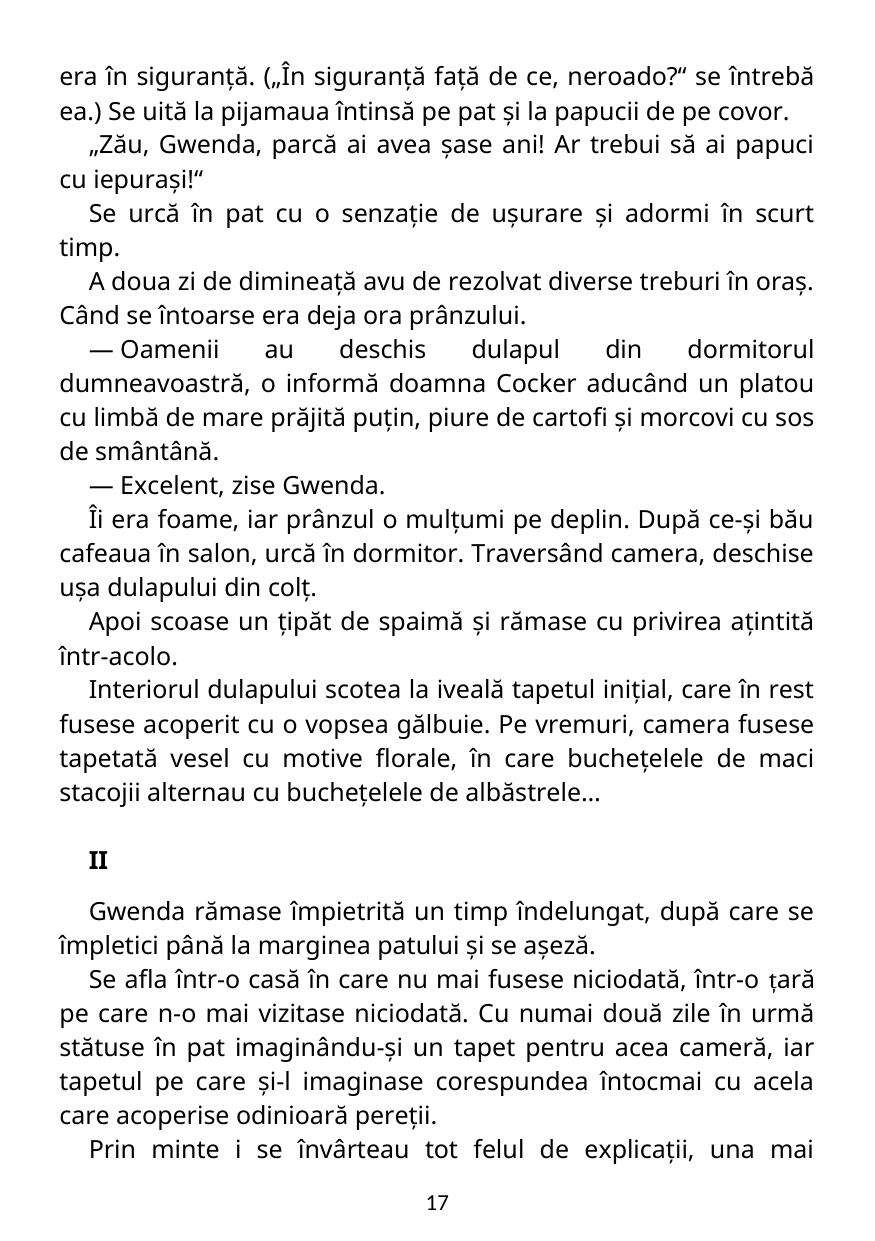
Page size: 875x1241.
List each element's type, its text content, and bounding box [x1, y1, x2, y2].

text „Zău, Gwenda, parcă ai avea şase ani! Ar trebui să ai papuci cu iepuraşi!“ [59, 127, 815, 195]
text Apoi scoase un ţipăt de spaimă şi rămase cu privirea aţintită într-acolo. [59, 604, 815, 672]
text Îi era foame, iar prânzul o mulţumi pe deplin. După ce-şi bău cafeaua în salon, urcă în dormitor. Traversând camera, deschise uşa dulapului din colţ. [59, 502, 815, 604]
text Se urcă în pat cu o senzaţie de uşurare şi adormi în scurt timp. [59, 195, 815, 263]
text — Excelent, zise Gwenda. [59, 468, 815, 502]
text A doua zi de dimineaţă avu de rezolvat diverse treburi în oraş. Când se întoarse era deja ora prânzului. [59, 263, 815, 332]
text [59, 1132, 815, 1166]
text — Oamenii au deschis dulapul din dormitorul dumneavoastră, o informă doamna Cocker aducând un platou cu limbă de mare prăjită puţin, piure de cartofi şi morcovi cu sos de smântână. [59, 332, 815, 468]
text II [59, 842, 815, 877]
text Se afla într-o casă în care nu mai fusese niciodată, într-o țară pe care n-o mai vizitase niciodată. Cu numai două zile în urmă stătuse în pat imaginându-şi un tapet pentru acea cameră, iar tapetul pe care şi-l imaginase corespundea întocmai cu acela care acoperise odinioară pereţii. [59, 962, 815, 1132]
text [59, 59, 815, 127]
text Interiorul dulapului scotea la iveală tapetul iniţial, care în rest fusese acoperit cu o vopsea gălbuie. Pe vremuri, camera fusese tapetată vesel cu motive florale, în care bucheţelele de maci stacojii alternau cu bucheţelele de albăstrele… [59, 672, 815, 808]
text Gwenda rămase împietrită un timp îndelungat, după care se împletici până la marginea patului şi se aşeză. [59, 893, 815, 962]
